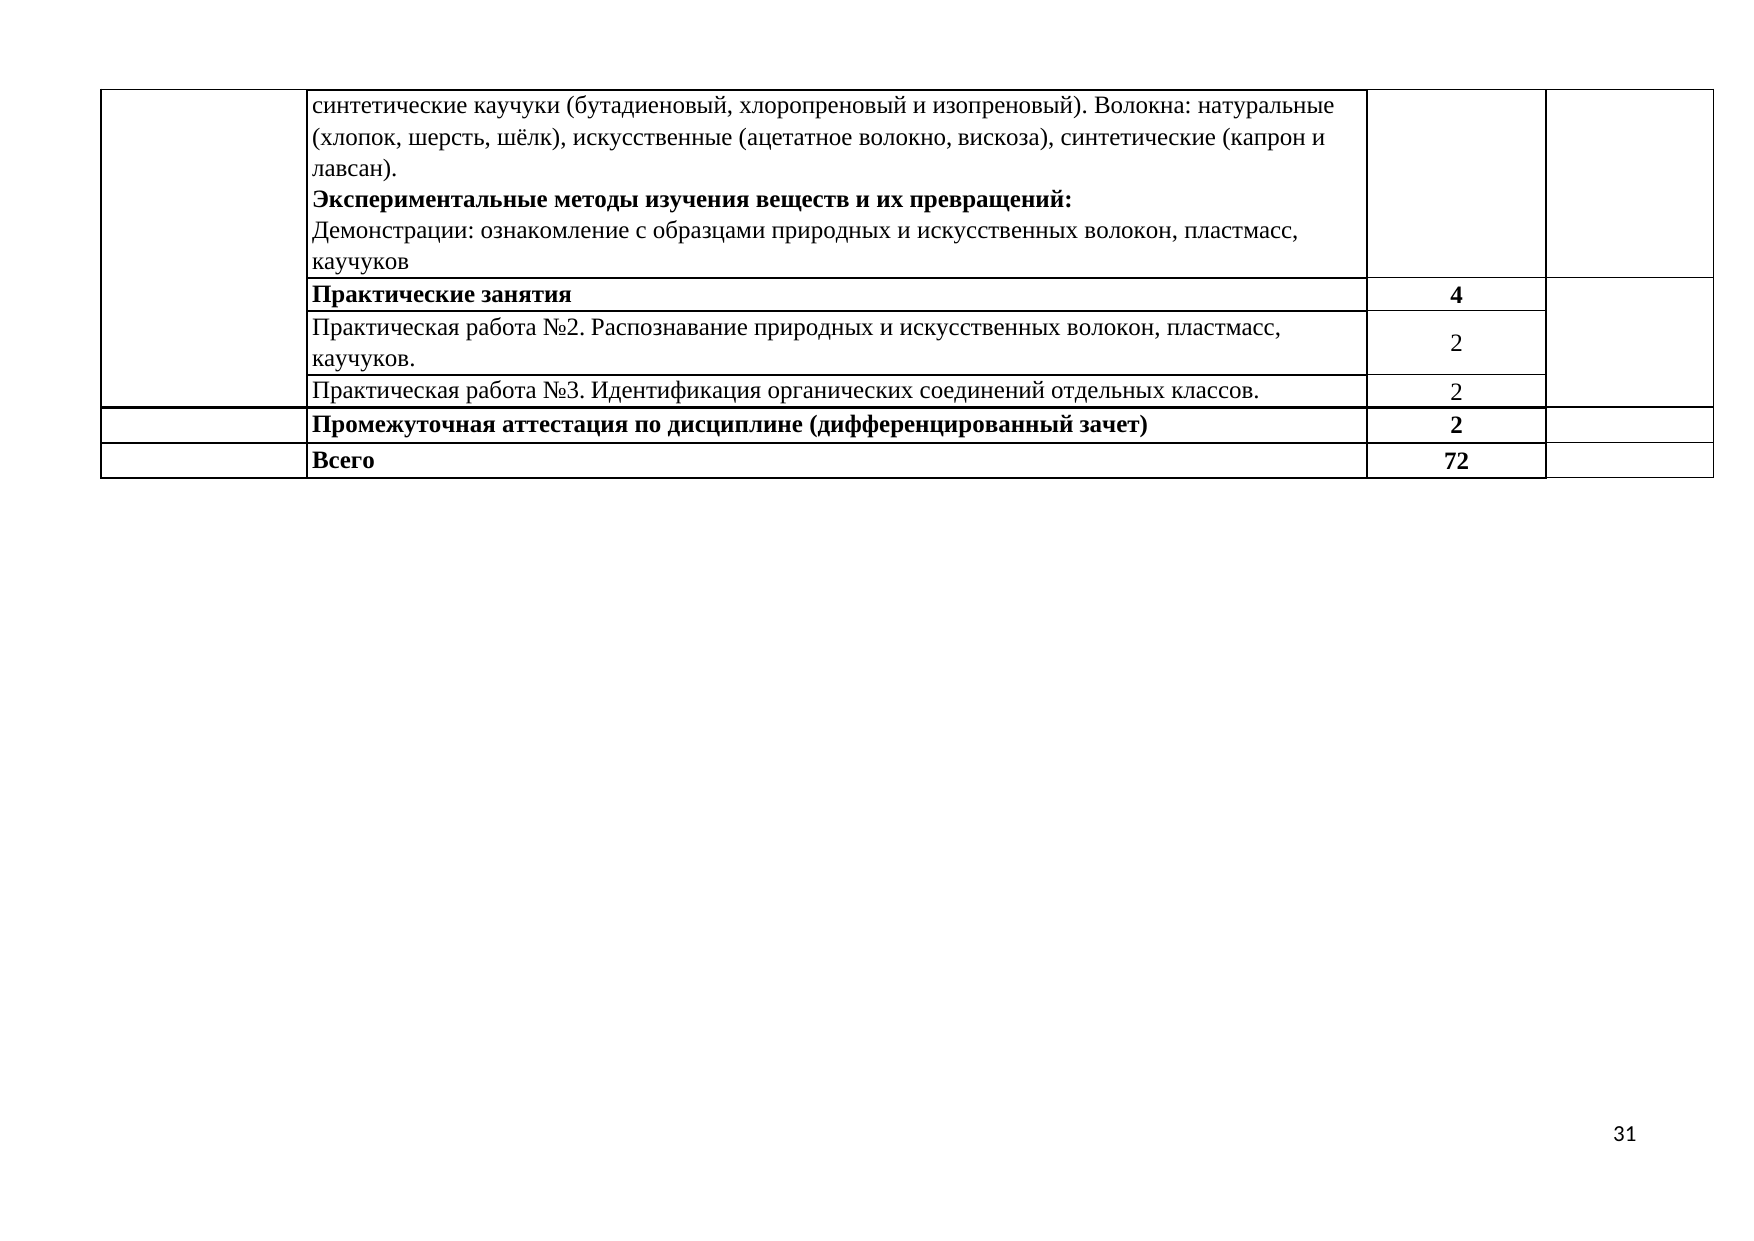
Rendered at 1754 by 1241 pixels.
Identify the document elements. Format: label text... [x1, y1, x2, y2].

table_cell 2 [1368, 311, 1545, 373]
table_cell Промежуточная аттестация по дисциплине (дифференцированный зачет) [308, 409, 1366, 442]
table_cell Практическая работа №3. Идентификация органических соединений отдельных классов. [308, 376, 1366, 406]
table_cell Практические занятия [308, 279, 1366, 309]
table_cell 4 [1368, 278, 1545, 309]
table_cell 2 [1368, 375, 1545, 406]
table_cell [308, 91, 1366, 277]
table_cell [1547, 278, 1713, 406]
table_cell Практическая работа №2. Распознавание природных и искусственных волокон, пластмасс, каучуков. [308, 312, 1366, 373]
table_cell 2 [1368, 90, 1545, 277]
table_cell 2 [1368, 409, 1545, 442]
table_cell [102, 444, 306, 477]
table_cell Всего [308, 444, 1366, 477]
table_cell [102, 409, 306, 442]
table_cell [1547, 443, 1713, 477]
table_cell 72 [1368, 444, 1545, 477]
table_cell [1547, 408, 1713, 442]
